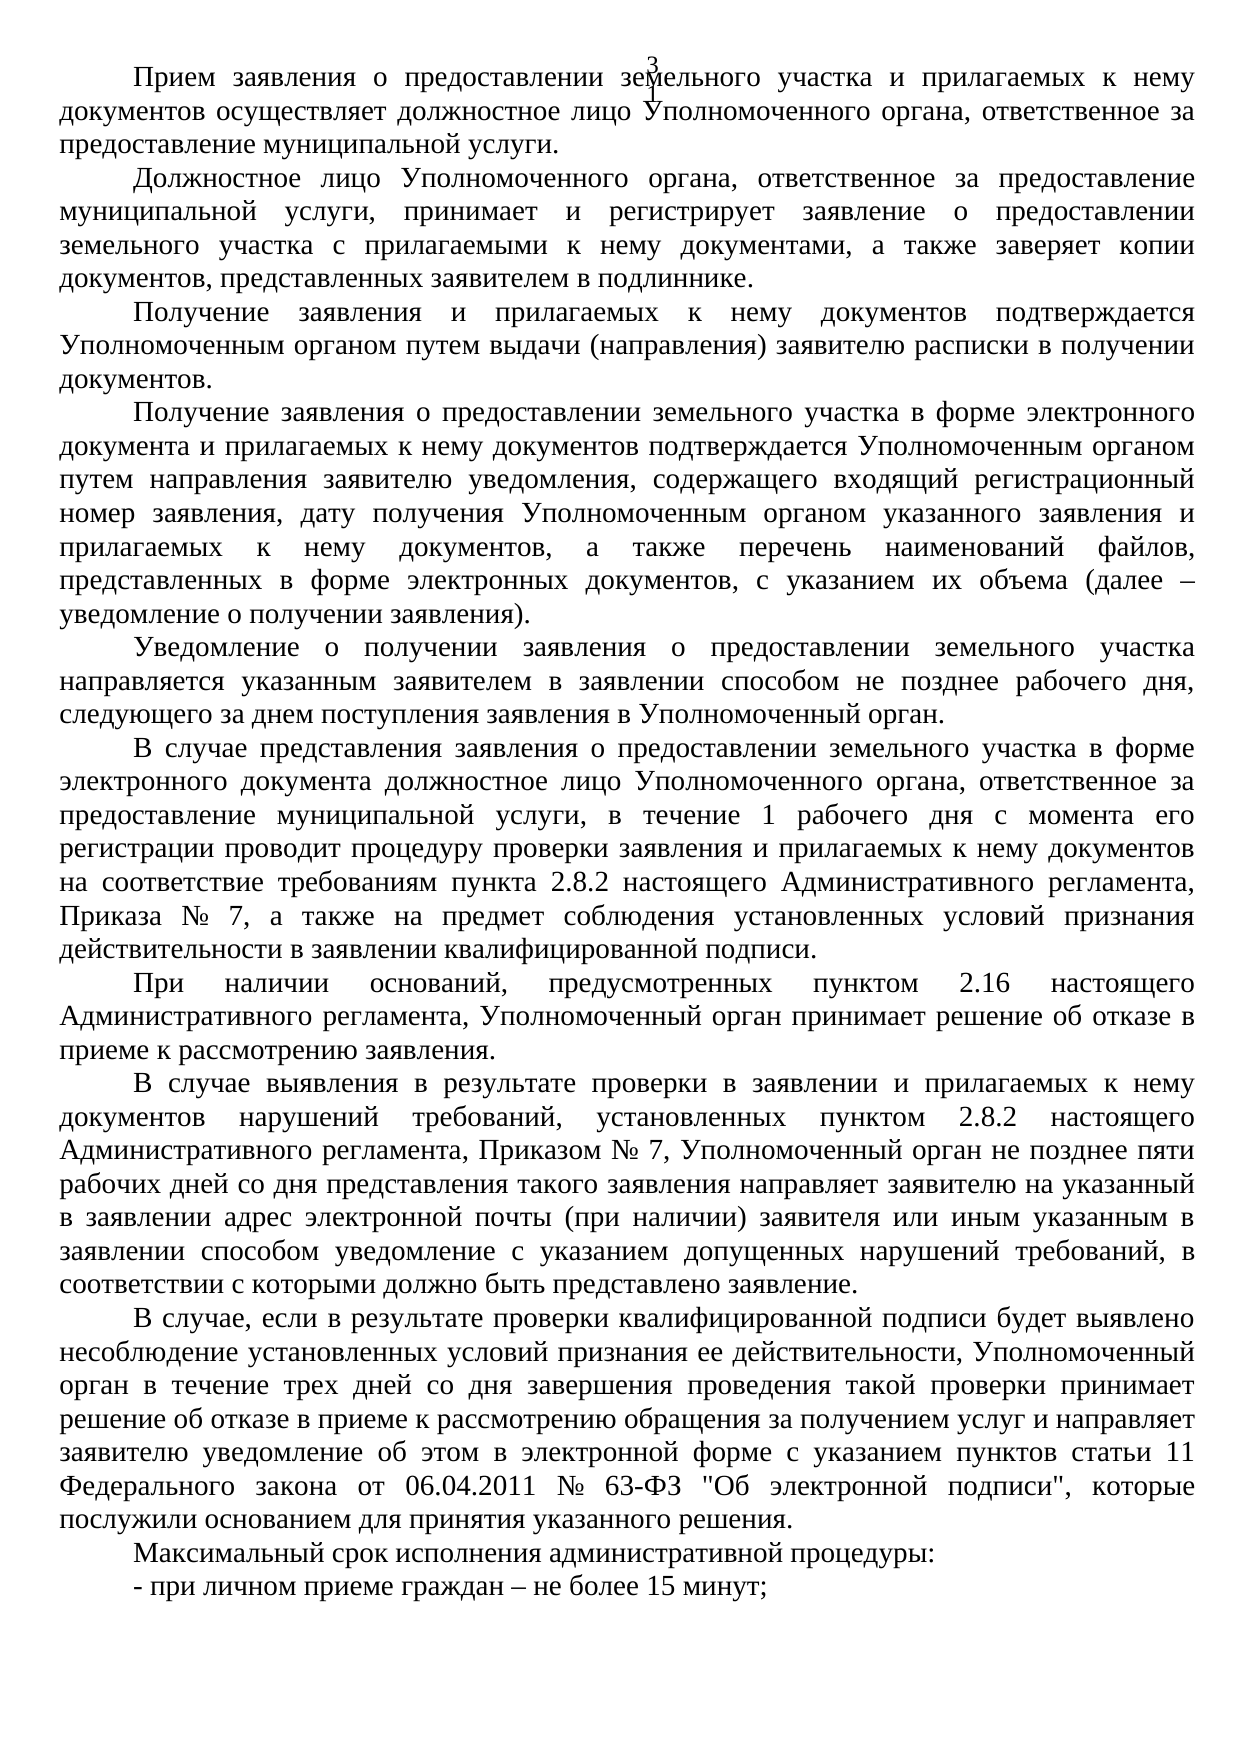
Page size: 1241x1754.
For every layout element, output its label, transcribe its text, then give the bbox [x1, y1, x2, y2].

text Уведомление о получении заявления о предоставлении земельного участка направляется указанным заявителем в заявлении способом не позднее рабочего дня, следующего за днем поступления заявления в Уполномоченный орган. [59, 629, 1196, 730]
text В случае выявления в результате проверки в заявлении и прилагаемых к нему документов нарушений требований, установленных пунктом 2.8.2 настоящего Административного регламента, Приказом № 7, Уполномоченный орган не позднее пяти рабочих дней со дня представления такого заявления направляет заявителю на указанный в заявлении адрес электронной почты (при наличии) заявителя или иным указанным в заявлении способом уведомление с указанием допущенных нарушений требований, в соответствии с которыми должно быть представлено заявление. [59, 1065, 1196, 1300]
text - при личном приеме граждан – не более 15 минут; [59, 1568, 1196, 1602]
text Получение заявления и прилагаемых к нему документов подтверждается Уполномоченным органом путем выдачи (направления) заявителю расписки в получении документов. [59, 294, 1196, 394]
text При наличии оснований, предусмотренных пунктом 2.16 настоящего Административного регламента, Уполномоченный орган принимает решение об отказе в приеме к рассмотрению заявления. [59, 965, 1196, 1065]
text Получение заявления о предоставлении земельного участка в форме электронного документа и прилагаемых к нему документов подтверждается Уполномоченным органом путем направления заявителю уведомления, содержащего входящий регистрационный номер заявления, дату получения Уполномоченным органом указанного заявления и прилагаемых к нему документов, а также перечень наименований файлов, представленных в форме электронных документов, с указанием их объема (далее – уведомление о получении заявления). [59, 394, 1196, 629]
text Должностное лицо Уполномоченного органа, ответственное за предоставление муниципальной услуги, принимает и регистрирует заявление о предоставлении земельного участка с прилагаемыми к нему документами, а также заверяет копии документов, представленных заявителем в подлиннике. [59, 160, 1196, 294]
text В случае, если в результате проверки квалифицированной подписи будет выявлено несоблюдение установленных условий признания ее действительности, Уполномоченный орган в течение трех дней со дня завершения проведения такой проверки принимает решение об отказе в приеме к рассмотрению обращения за получением услуг и направляет заявителю уведомление об этом в электронной форме с указанием пунктов статьи 11 Федерального закона от 06.04.2011 № 63-ФЗ "Об электронной подписи", которые послужили основанием для принятия указанного решения. [59, 1300, 1196, 1535]
text Максимальный срок исполнения административной процедуры: [59, 1535, 1196, 1568]
text Прием заявления о предоставлении земельного участка и прилагаемых к нему документов осуществляет должностное лицо Уполномоченного органа, ответственное за предоставление муниципальной услуги. [59, 59, 1196, 160]
text В случае представления заявления о предоставлении земельного участка в форме электронного документа должностное лицо Уполномоченного органа, ответственное за предоставление муниципальной услуги, в течение 1 рабочего дня с момента его регистрации проводит процедуру проверки заявления и прилагаемых к нему документов на соответствие требованиям пункта 2.8.2 настоящего Административного регламента, Приказа № 7, а также на предмет соблюдения установленных условий признания действительности в заявлении квалифицированной подписи. [59, 730, 1196, 965]
